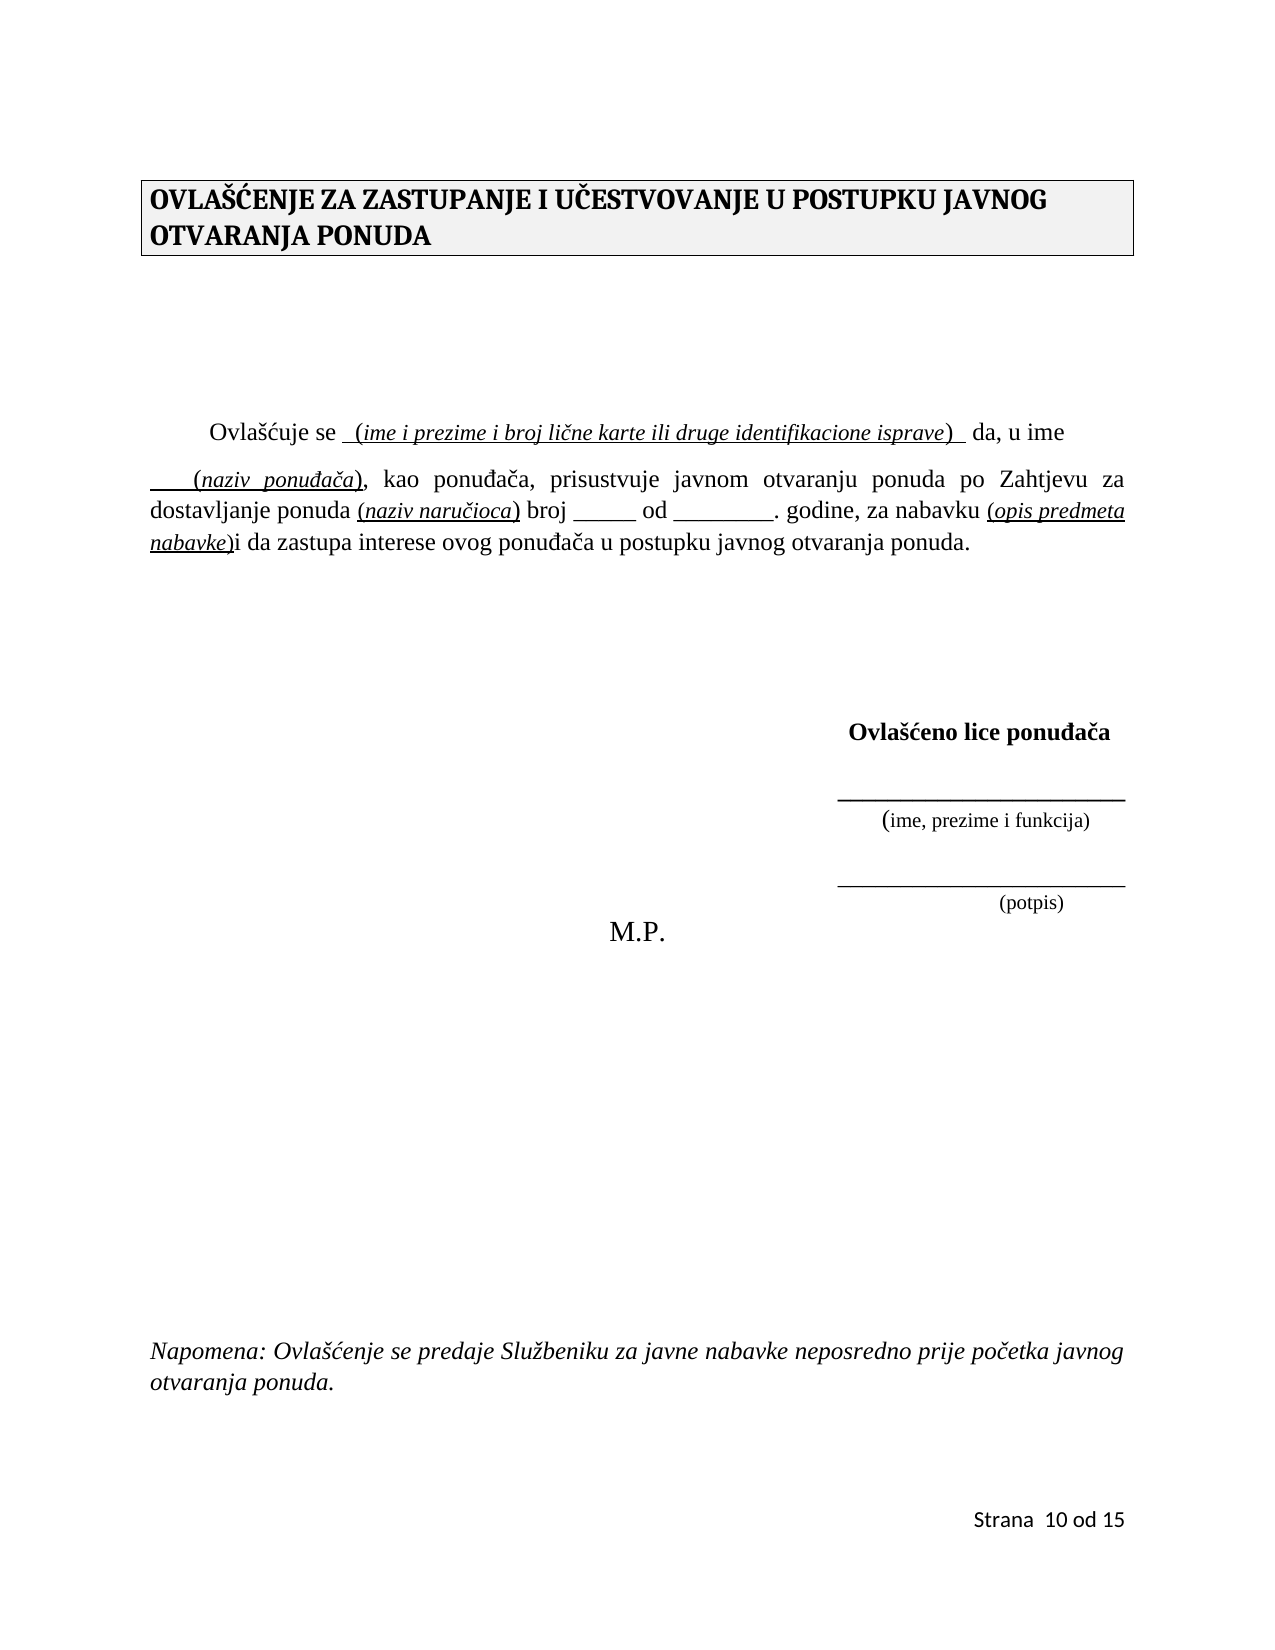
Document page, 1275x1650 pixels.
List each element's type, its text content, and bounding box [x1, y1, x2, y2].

text (potpis) [150, 890, 1064, 914]
text _______________________ [150, 775, 1125, 804]
subtitle OVLAŠĆENJE ZA ZASTUPANJE I UČESTVOVANJE U POSTUPKU JAVNOG OTVARANJA PONUDA [142, 181, 1133, 255]
list Napomena: Ovlašćenje se predaje Službeniku za javne nabavke neposredno prije početka javnog otvaranja ponuda. [150, 1336, 1125, 1396]
text (ime, prezime i funkcija) [150, 804, 1090, 832]
text Ovlašćeno lice ponuđača [150, 717, 1110, 746]
text _______________________ [150, 861, 1125, 890]
list M.P. [150, 914, 1125, 947]
list Ovlašćuje se (ime i prezime i broj lične karte ili druge identifikacione isprave) da, u ime [150, 417, 1125, 446]
list (naziv ponuđača), kao ponuđača, prisustvuje javnom otvaranju ponuda po Zahtjevu za dostavljanje ponuda (naziv naručioca) broj _____ od ________. godine, za nabavku (opis predmeta nabavke)i da zastupa interese ovog ponuđača u postupku javnog otvaranja ponuda. [150, 464, 1125, 555]
